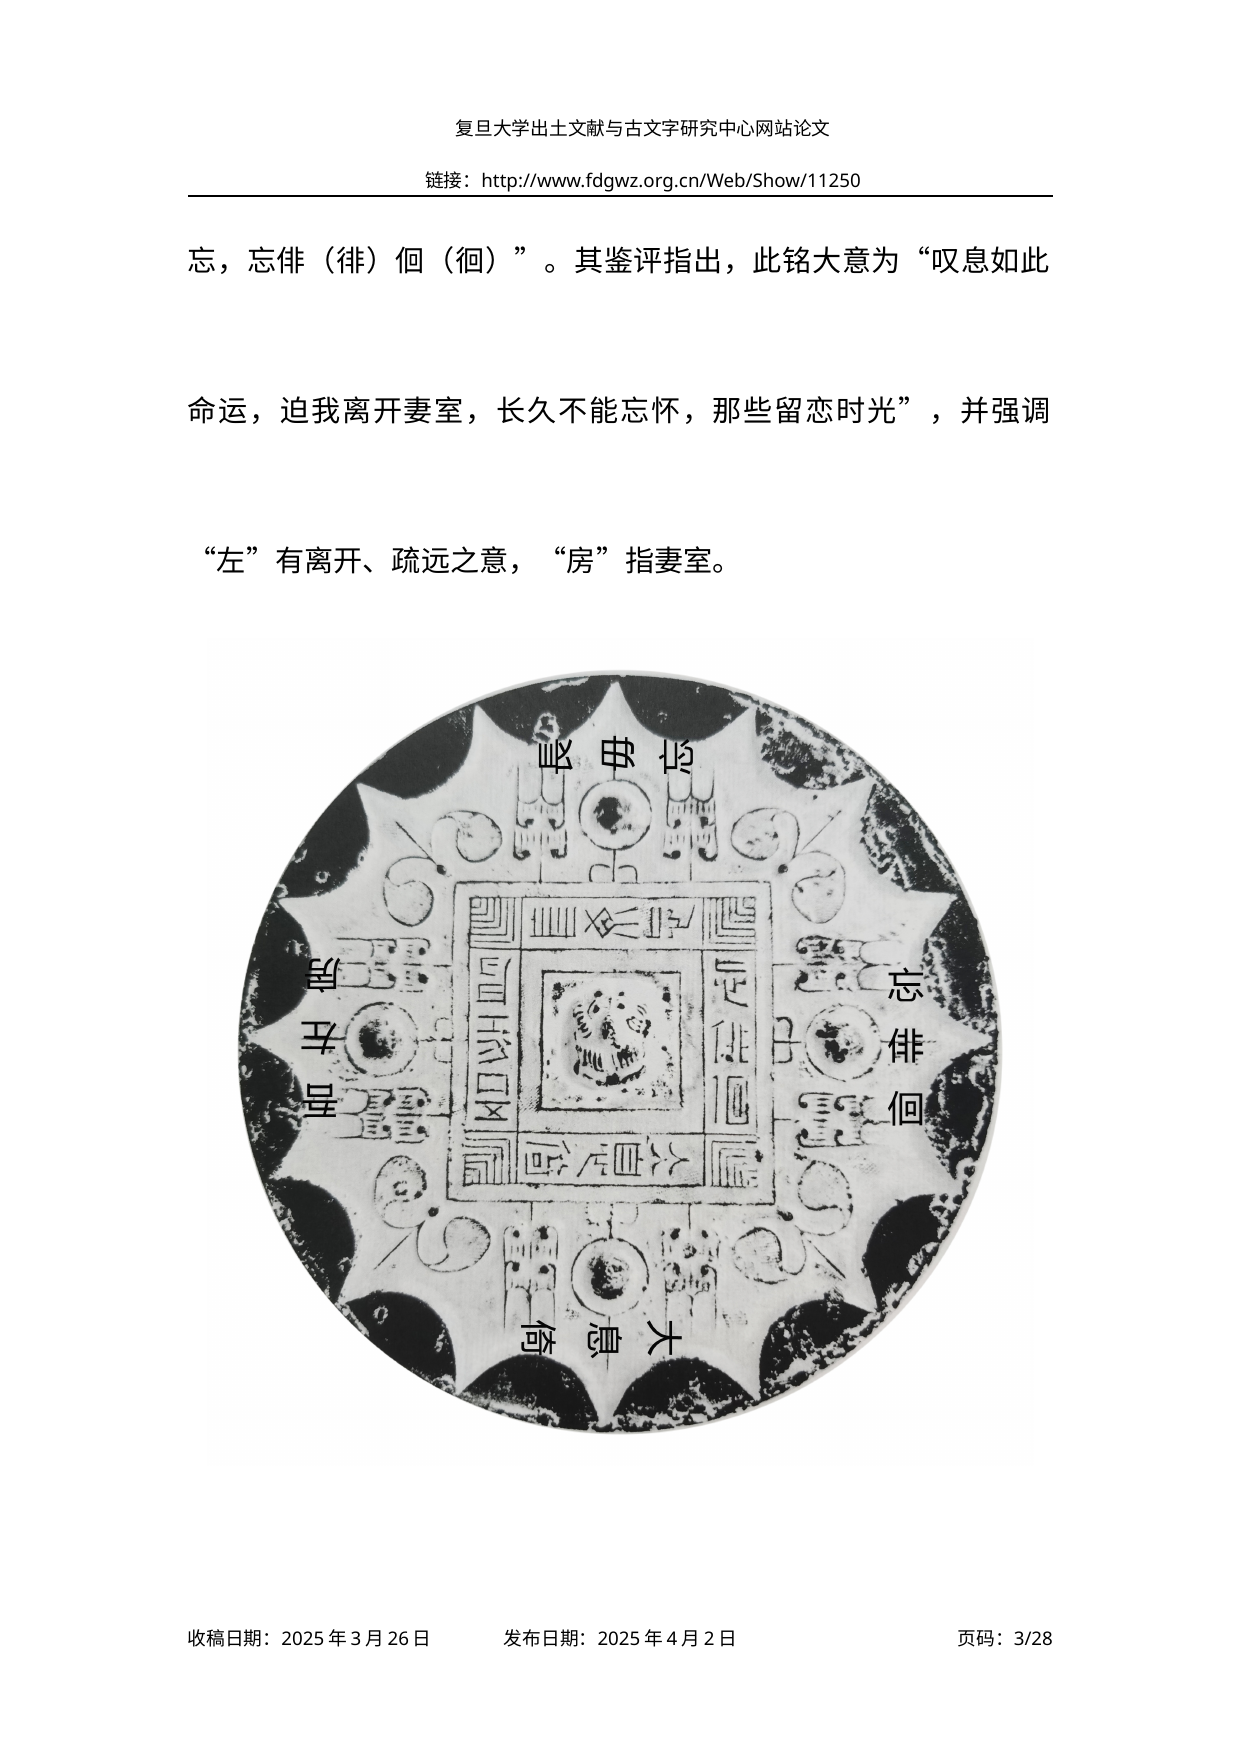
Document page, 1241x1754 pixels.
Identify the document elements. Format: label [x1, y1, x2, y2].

picture [206, 638, 1034, 1466]
text [187, 222, 1053, 597]
